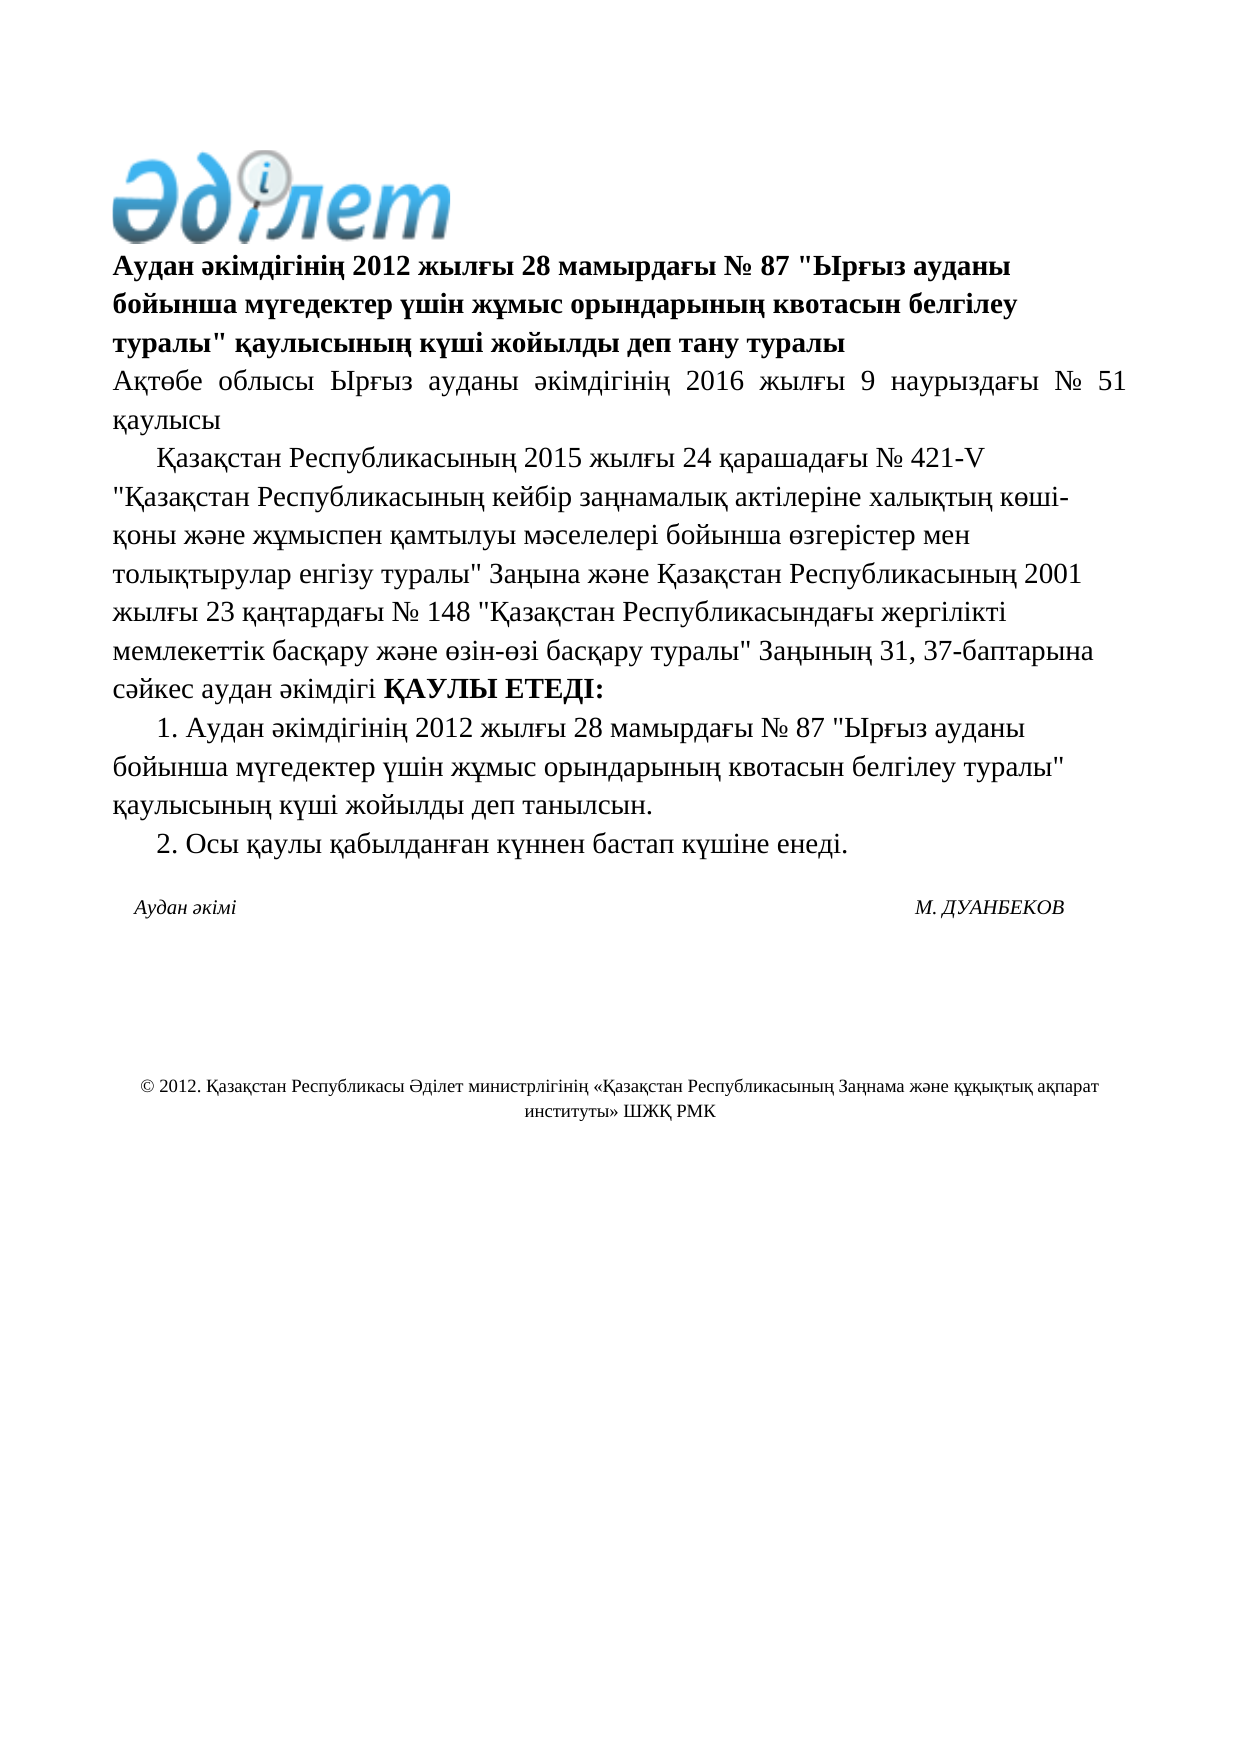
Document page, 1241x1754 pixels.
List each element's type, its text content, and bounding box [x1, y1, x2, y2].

text Ақтөбе облысы Ырғыз ауданы әкімдігінің 2016 жылғы 9 наурыздағы № 51 қаулысы [112, 363, 1128, 435]
text © 2012. Қазақстан Республикасы Әділет министрлігінің «Қазақстан Республикасының Заңнама және құқықтық ақпарат институты» ШЖҚ РМК [112, 1075, 1128, 1122]
table_header М. ДУАНБЕКОВ [913, 893, 1240, 924]
text Аудан әкімдігінің 2012 жылғы 28 мамырдағы № 87 "Ырғыз ауданы бойынша мүгедектер үшін жұмыс орындарының квотасын белгілеу туралы" қаулысының күші жойылды деп тану туралы [112, 248, 1128, 358]
table_header Аудан әкімі [101, 893, 913, 924]
text Қазақстан Республикасының 2015 жылғы 24 қарашадағы № 421-V "Қазақстан Республикасының кейбір заңнамалық актілеріне халықтың көші-қоны және жұмыспен қамтылуы мәселелері бойынша өзгерістер мен толықтырулар енгізу туралы" Заңына және Қазақстан Республикасының 2001 жылғы 23 қаңтардағы № 148 "Қазақстан Республикасындағы жергілікті мемлекеттік басқару және өзін-өзі басқару туралы" Заңының 31, 37-баптарына сәйкес аудан әкімдігі ҚАУЛЫ ЕТЕДІ: 1. Аудан әкімдігінің 2012 жылғы 28 мамырдағы № 87 "Ырғыз ауданы бойынша мүгедектер үшін жұмыс орындарының квотасын белгілеу туралы" қаулысының күші жойылды деп танылсын. 2. Осы қаулы қабылданған күннен бастап күшіне енеді. [112, 440, 1128, 889]
picture [112, 150, 451, 244]
